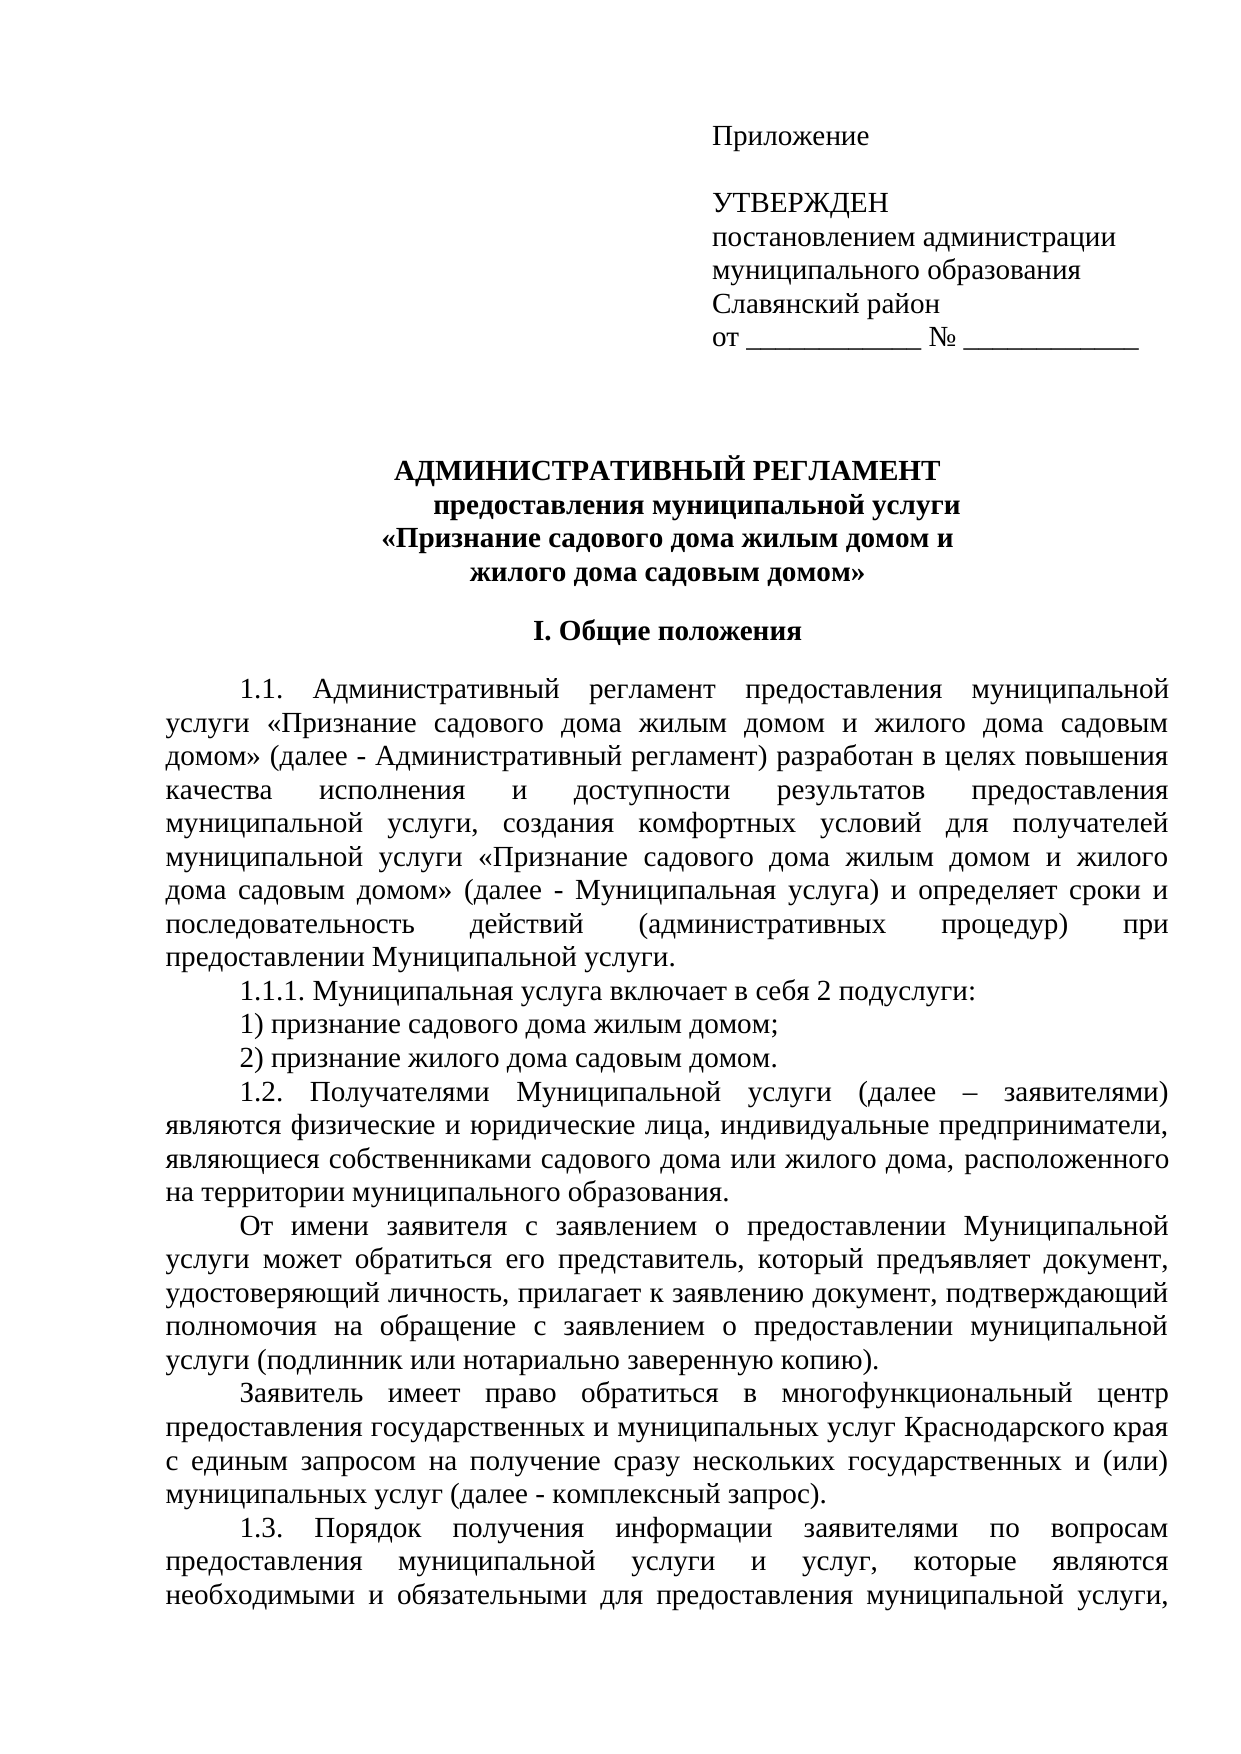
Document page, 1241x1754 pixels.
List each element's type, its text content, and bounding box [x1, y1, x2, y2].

text 1.1. Административный регламент предоставления муниципальной услуги «Признание садового дома жилым домом и жилого дома садовым домом» (далее - Административный регламент) разработан в целях повышения качества исполнения и доступности результатов предоставления муниципальной услуги, создания комфортных условий для получателей муниципальной услуги «Признание садового дома жилым домом и жилого дома садовым домом» (далее - Муниципальная услуга) и определяет сроки и последовательность действий (административных процедур) при предоставлении Муниципальной услуги. [165, 671, 1169, 973]
text от ____________ № ____________ [712, 319, 1169, 353]
text Славянский район [712, 286, 1169, 319]
text «Признание садового дома жилым домом и [165, 521, 1169, 554]
text муниципального образования [712, 252, 1169, 286]
text УТВЕРЖДЕН [712, 185, 1169, 219]
text 1.1.1. Муниципальная услуга включает в себя 2 подуслуги: [165, 973, 1169, 1007]
subtitle I. Общие положения [165, 613, 1169, 646]
text жилого дома садовым домом» [165, 554, 1169, 588]
text Заявитель имеет право обратиться в многофункциональный центр предоставления государственных и муниципальных услуг Краснодарского края с единым запросом на получение сразу нескольких государственных и (или) муниципальных услуг (далее - комплексный запрос). [165, 1376, 1169, 1510]
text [165, 1510, 1169, 1610]
text 1) признание садового дома жилым домом; [239, 1007, 1169, 1040]
text 2) признание жилого дома садовым домом. [239, 1040, 1169, 1074]
text 1.2. Получателями Муниципальной услуги (далее – заявителями) являются физические и юридические лица, индивидуальные предприниматели, являющиеся собственниками садового дома или жилого дома, расположенного на территории муниципального образования. [165, 1074, 1169, 1208]
text АДМИНИСТРАТИВНЫЙ РЕГЛАМЕНТ [165, 453, 1169, 487]
text Приложение [712, 118, 1169, 152]
text От имени заявителя с заявлением о предоставлении Муниципальной услуги может обратиться его представитель, который предъявляет документ, удостоверяющий личность, прилагает к заявлению документ, подтверждающий полномочия на обращение с заявлением о предоставлении муниципальной услуги (подлинник или нотариально заверенную копию). [165, 1208, 1169, 1376]
text постановлением администрации [712, 219, 1169, 252]
text предоставления муниципальной услуги [224, 487, 1169, 521]
